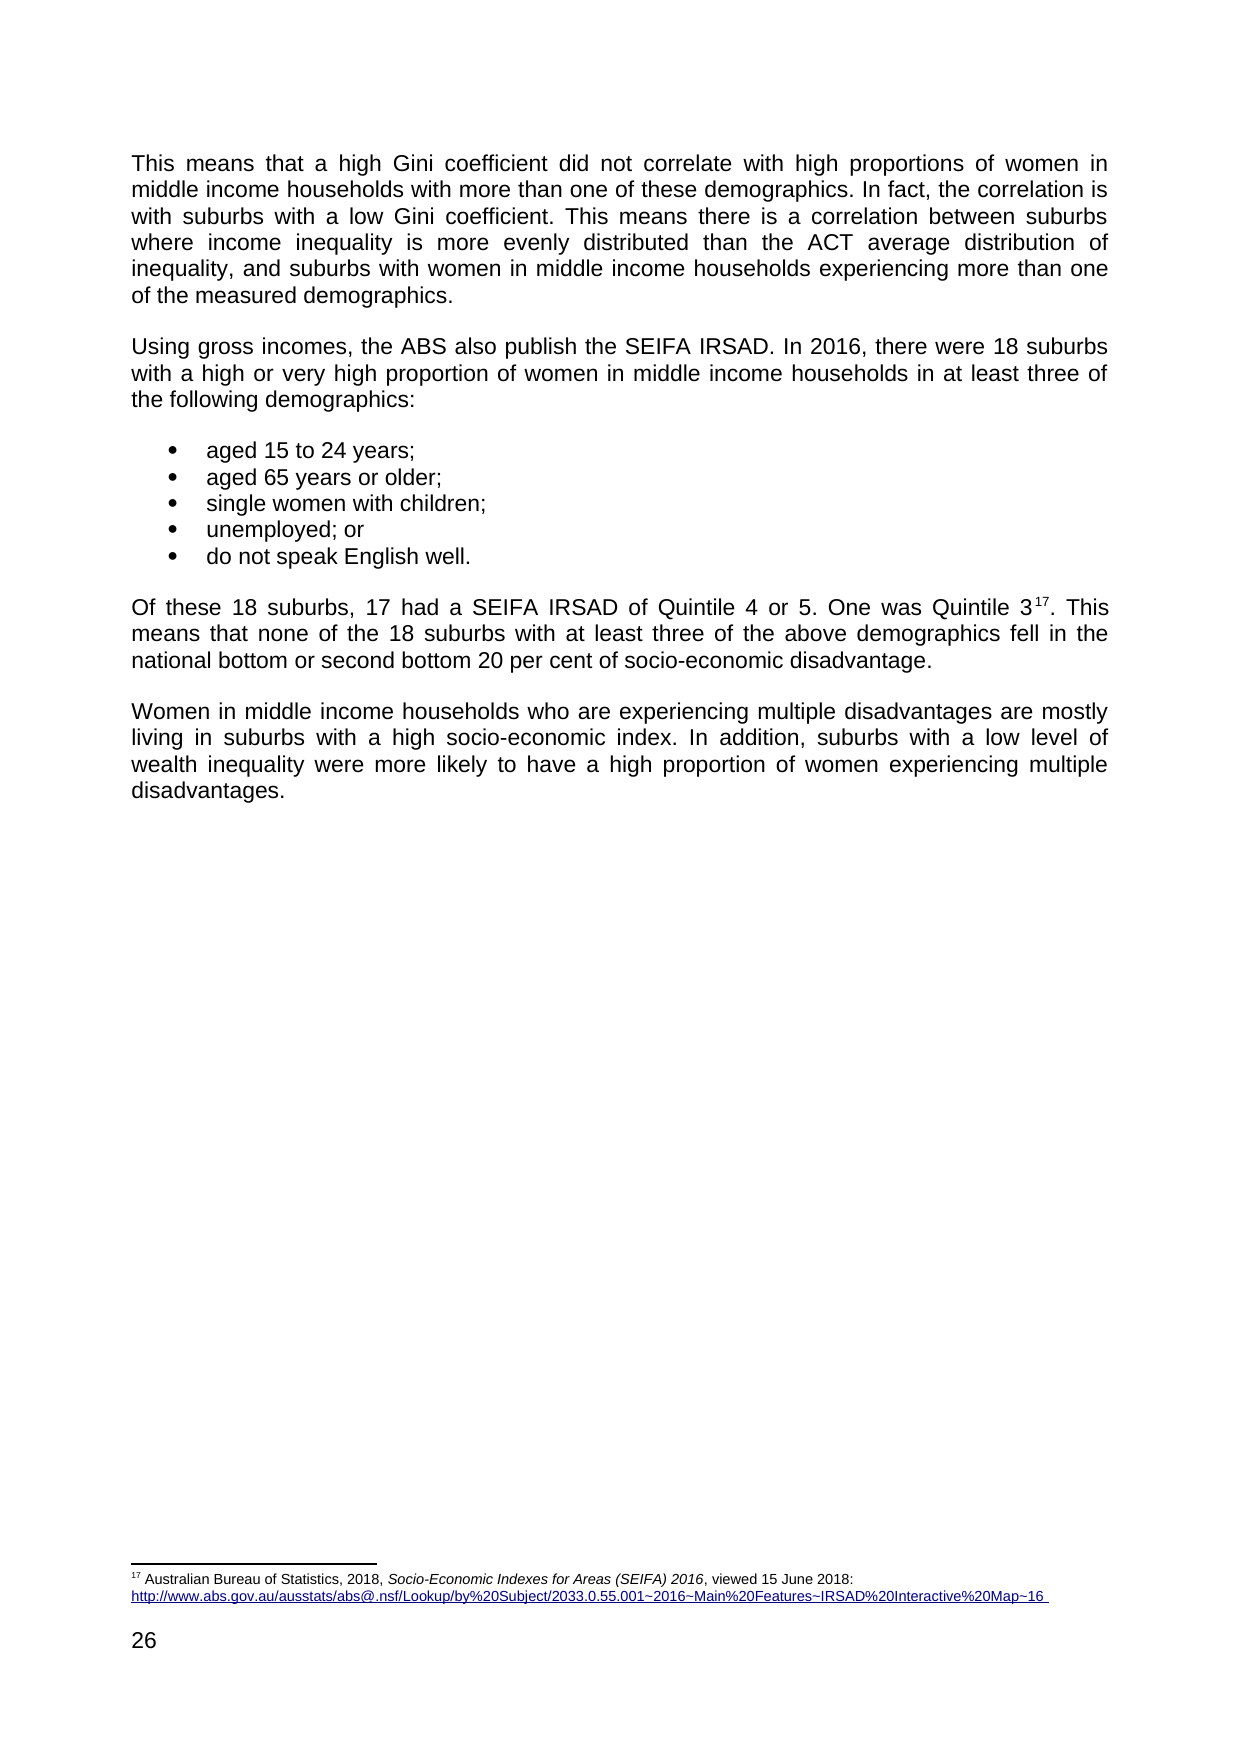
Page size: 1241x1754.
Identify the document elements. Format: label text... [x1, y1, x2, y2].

text This means that a high Gini coefficient did not correlate with high proportions of women in middle income households with more than one of these demographics. In fact, the correlation is with suburbs with a low Gini coefficient. This means there is a correlation between suburbs where income inequality is more evenly distributed than the ACT average distribution of inequality, and suburbs with women in middle income households experiencing more than one of the measured demographics. [131, 150, 1109, 308]
text Of these 18 suburbs, 17 had a SEIFA IRSAD of Quintile 4 or 5. One was Quintile 3. This means that none of the 18 suburbs with at least three of the above demographics fell in the national bottom or second bottom 20 per cent of socio-economic disadvantage. [131, 594, 1109, 673]
text Using gross incomes, the ABS also publish the SEIFA IRSAD. In 2016, there were 18 suburbs with a high or very high proportion of women in middle income households in at least three of the following demographics: [131, 333, 1109, 412]
list aged 15 to 24 years; [169, 437, 1109, 463]
list unemployed; or [169, 516, 1109, 543]
list do not speak English well. [169, 543, 1109, 569]
list aged 65 years or older; [169, 463, 1109, 490]
list single women with children; [169, 490, 1109, 516]
text Women in middle income households who are experiencing multiple disadvantages are mostly living in suburbs with a high socio-economic index. In addition, suburbs with a low level of wealth inequality were more likely to have a high proportion of women experiencing multiple disadvantages. [131, 698, 1109, 803]
